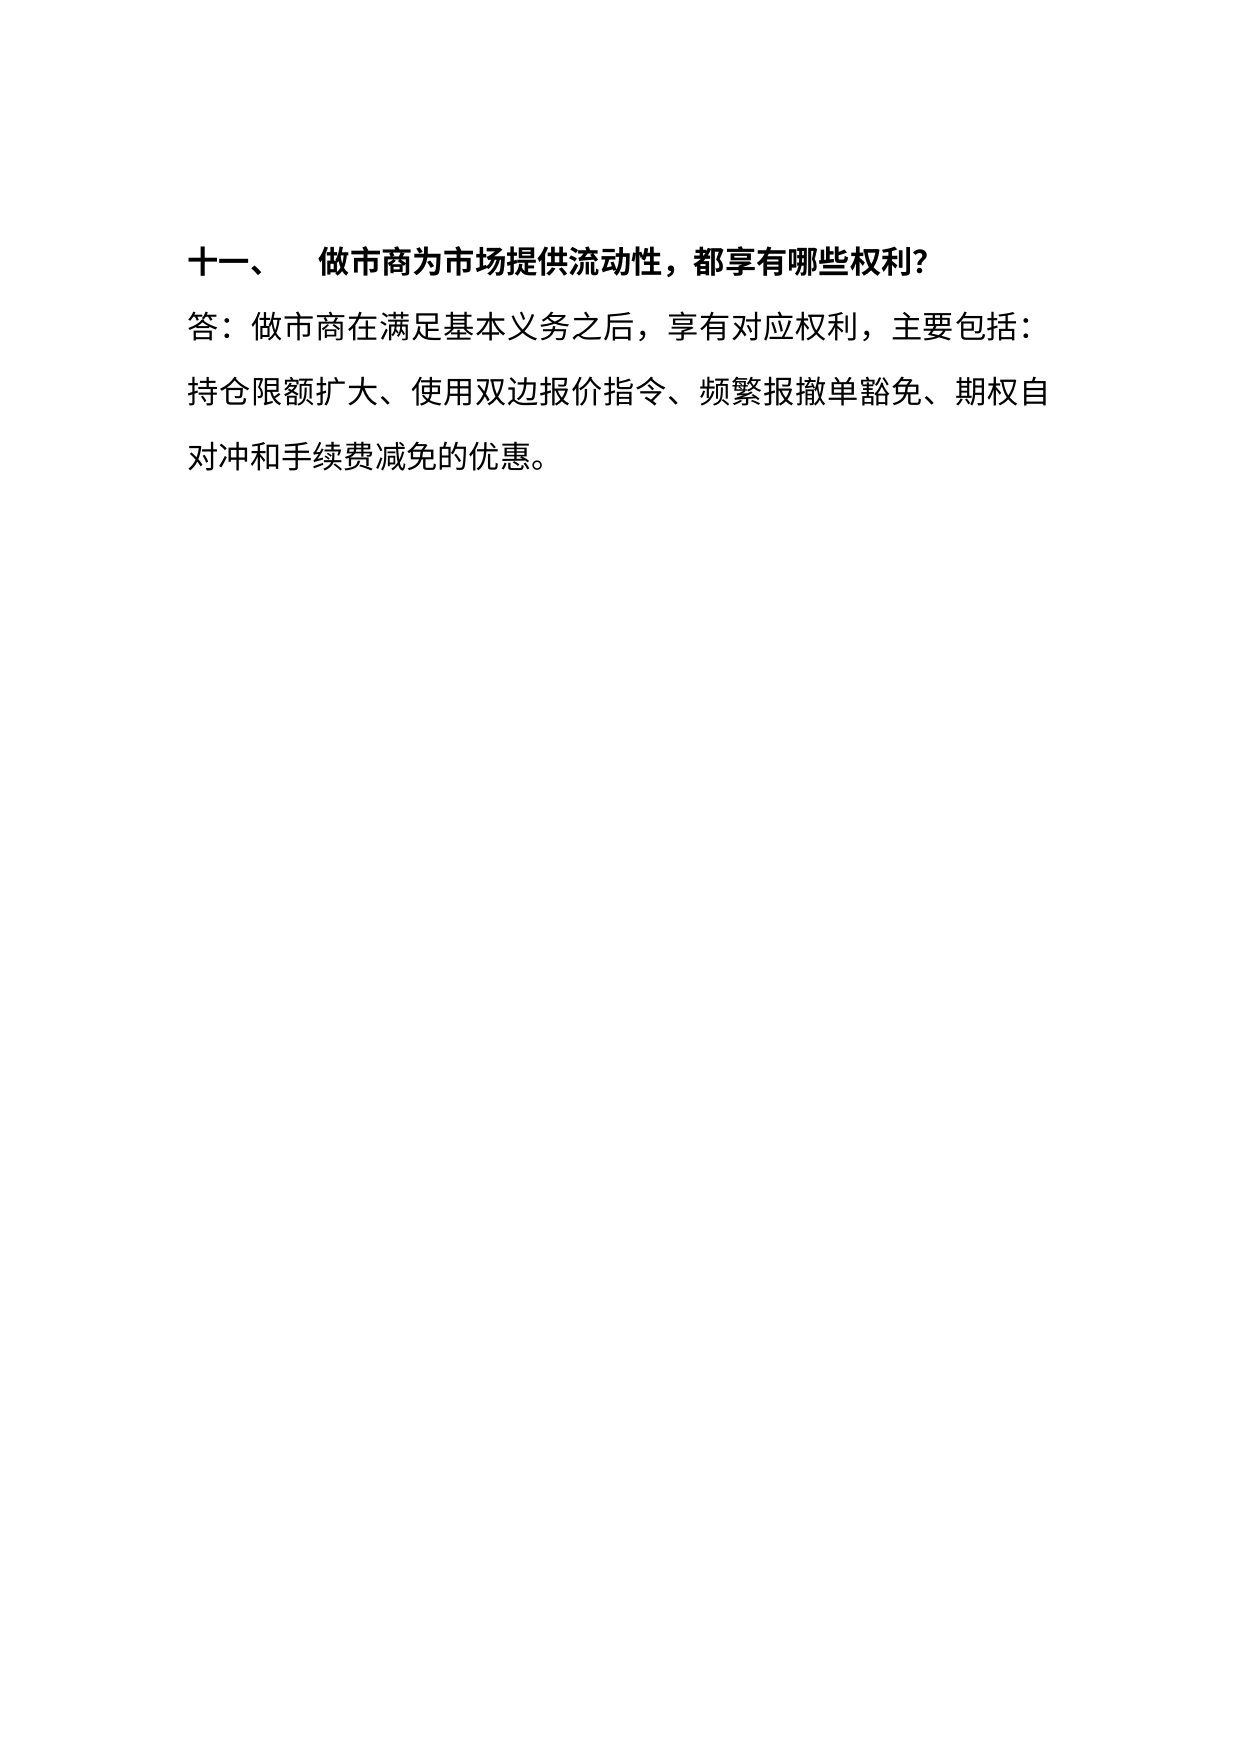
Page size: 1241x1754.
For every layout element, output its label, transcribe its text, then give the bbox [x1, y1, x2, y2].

text 答：做市商在满足基本义务之后，享有对应权利，主要包括：持仓限额扩大、使用双边报价指令、频繁报撤单豁免、期权自对冲和手续费减免的优惠。 [187, 292, 1053, 487]
list 做市商为市场提供流动性，都享有哪些权利？ [187, 227, 1053, 292]
